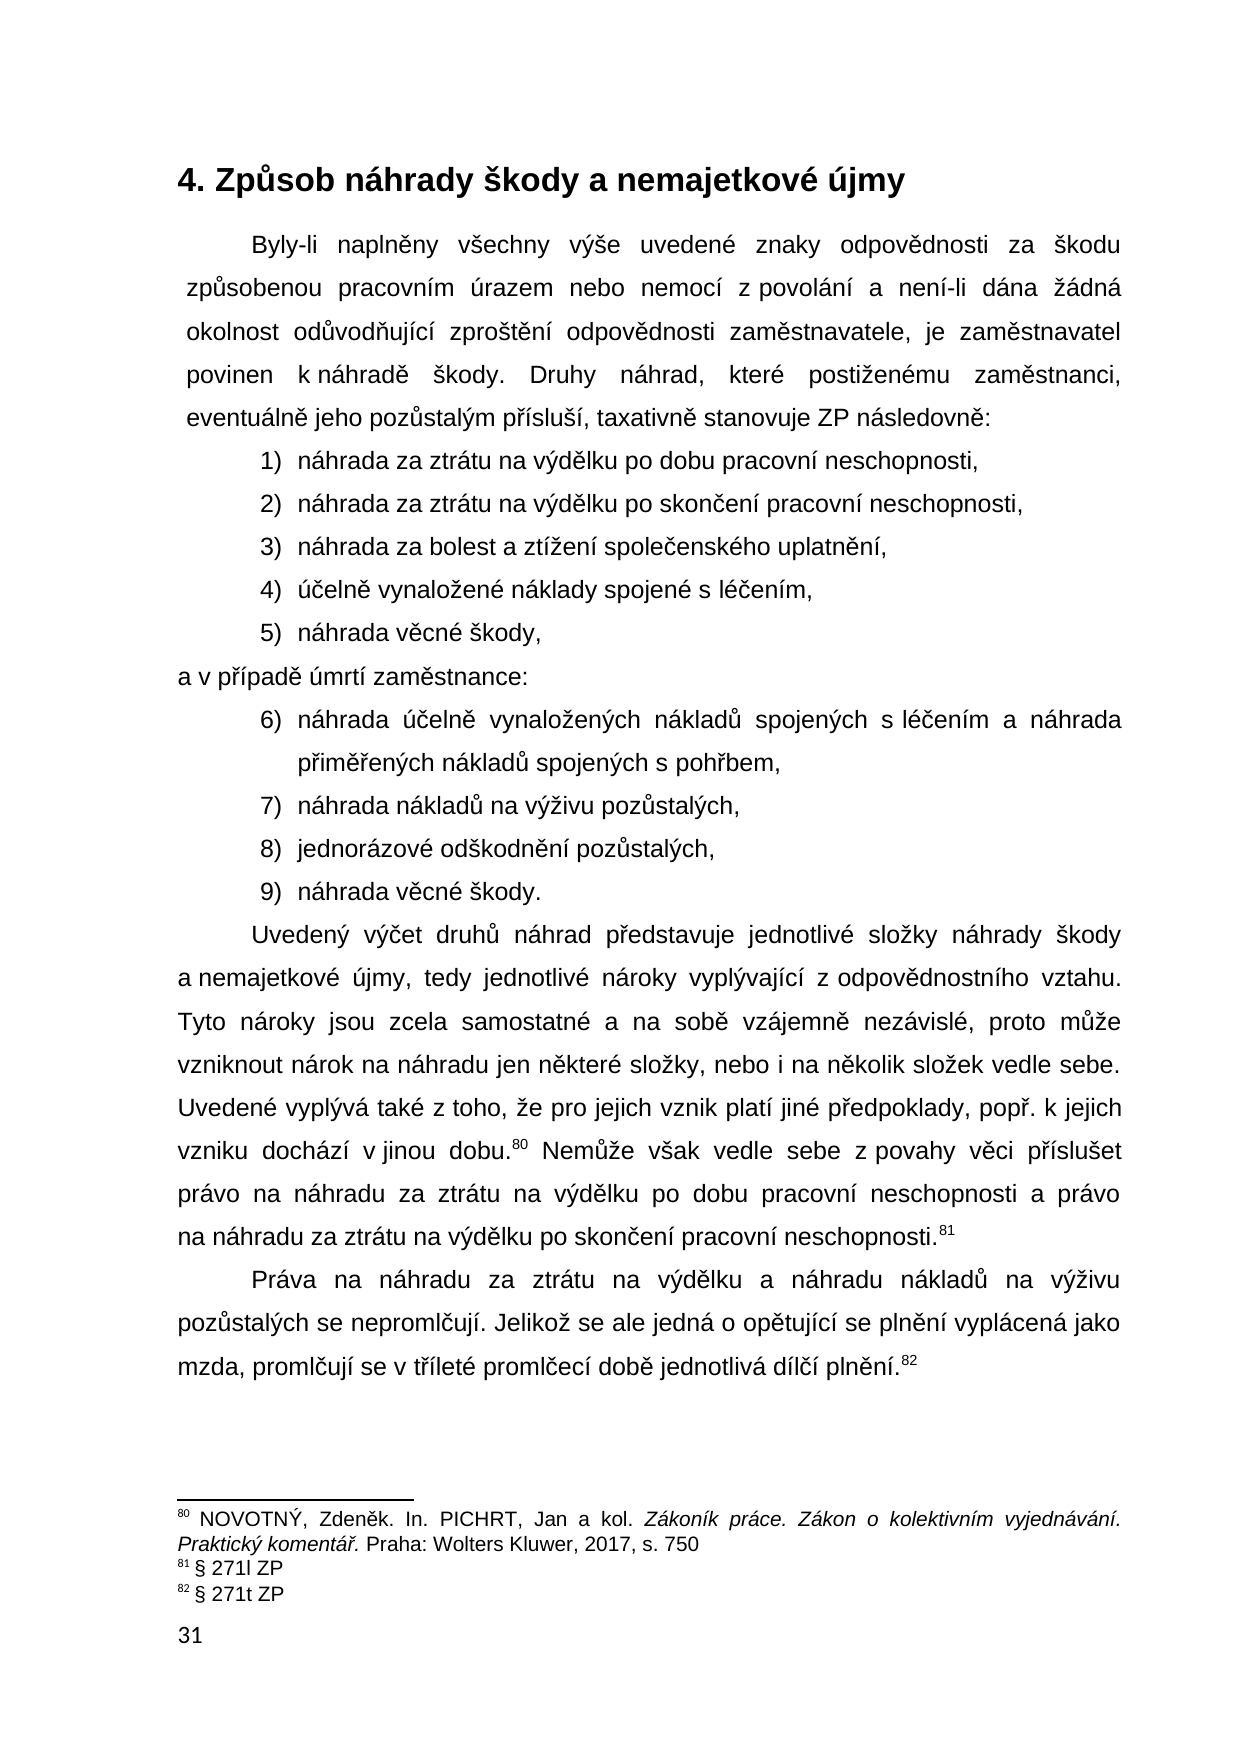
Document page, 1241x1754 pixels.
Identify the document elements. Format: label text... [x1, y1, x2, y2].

text a v případě úmrtí zaměstnance: [177, 662, 1122, 690]
list náhrada za ztrátu na výdělku po skončení pracovní neschopnosti, [260, 489, 1122, 518]
text Byly-li naplněny všechny výše uvedené znaky odpovědnosti za škodu způsobenou pracovním úrazem nebo nemocí z povolání a není-li dána žádná okolnost odůvodňující zproštění odpovědnosti zaměstnavatele, je zaměstnavatel povinen k náhradě škody. Druhy náhrad, které postiženému zaměstnanci, eventuálně jeho pozůstalým přísluší, taxativně stanovuje ZP následovně: [186, 230, 1122, 432]
list náhrada za ztrátu na výdělku po dobu pracovní neschopnosti, [260, 446, 1122, 475]
list náhrada nákladů na výživu pozůstalých, [260, 791, 1122, 820]
list náhrada věcné škody, [260, 618, 1122, 647]
text Práva na náhradu za ztrátu na výdělku a náhradu nákladů na výživu pozůstalých se nepromlčují. Jelikož se ale jedná o opětující se plnění vyplácená jako mzda, promlčují se v tříleté promlčecí době jednotlivá dílčí plnění. [177, 1265, 1122, 1380]
text Uvedený výčet druhů náhrad představuje jednotlivé složky náhrady škody a nemajetkové újmy, tedy jednotlivé nároky vyplývající z odpovědnostního vztahu. Tyto nároky jsou zcela samostatné a na sobě vzájemně nezávislé, proto může vzniknout nárok na náhradu jen některé složky, nebo i na několik složek vedle sebe. Uvedené vyplývá také z toho, že pro jejich vznik platí jiné předpoklady, popř. k jejich vzniku dochází v jinou dobu. Nemůže však vedle sebe z povahy věci příslušet právo na náhradu za ztrátu na výdělku po dobu pracovní neschopnosti a právo na náhradu za ztrátu na výdělku po skončení pracovní neschopnosti. [177, 920, 1122, 1251]
list náhrada věcné škody. [260, 877, 1122, 906]
subtitle Způsob náhrady škody a nemajetkové újmy [177, 160, 1122, 199]
list jednorázové odškodnění pozůstalých, [260, 834, 1122, 863]
list náhrada za bolest a ztížení společenského uplatnění, [260, 532, 1122, 561]
list účelně vynaložené náklady spojené s léčením, [260, 575, 1122, 604]
list náhrada účelně vynaložených nákladů spojených s léčením a náhrada přiměřených nákladů spojených s pohřbem, [260, 705, 1122, 777]
